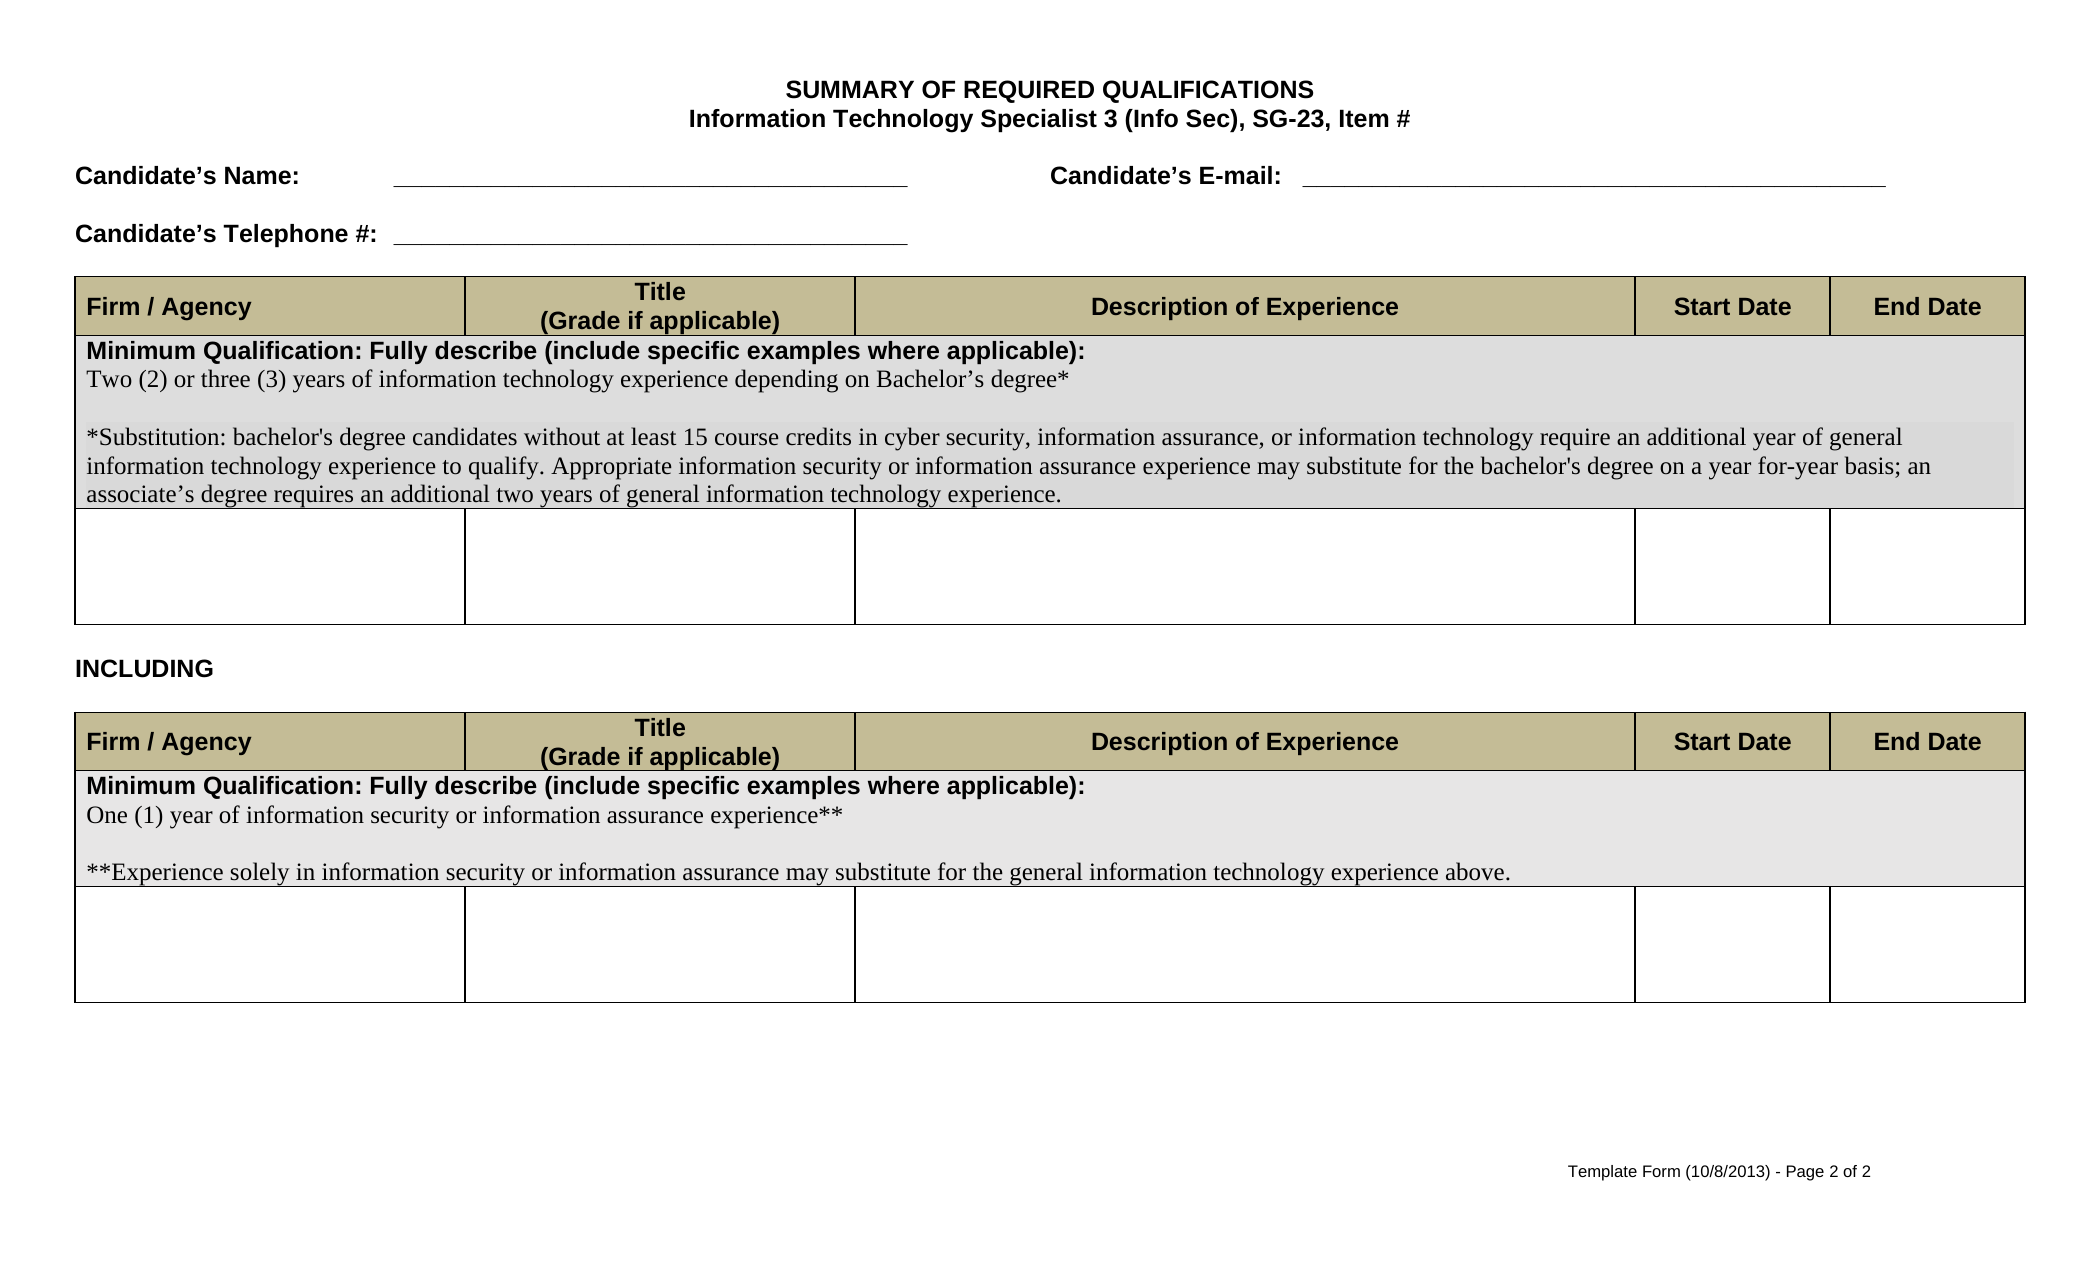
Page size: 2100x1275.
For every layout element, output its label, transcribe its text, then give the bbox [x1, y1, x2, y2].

table_cell [1831, 887, 2024, 1002]
table_header Description of Experience [856, 277, 1634, 335]
table_cell [1636, 509, 1829, 624]
table_cell Minimum Qualification: Fully describe (include specific examples where applicable): One (1) year of information security or information assurance experience** **Experience solely in information security or information assurance may substitute for the general information technology experience above. [76, 771, 2024, 886]
table_cell [1831, 509, 2024, 624]
table_header Description of Experience [856, 713, 1634, 770]
table_header Firm / Agency [76, 277, 464, 335]
table_cell [76, 509, 464, 624]
table_cell [1636, 887, 1829, 1002]
table_header Start Date [1636, 277, 1829, 335]
table_cell Minimum Qualification: Fully describe (include specific examples where applicable): Two (2) or three (3) years of information technology experience depending on Bachelor’s degree* *Substitution: bachelor's degree candidates without at least 15 course credits in cyber security, information assurance, or information technology require an additional year of general information technology experience to qualify. Appropriate information security or information assurance experience may substitute for the bachelor's degree on a year for-year basis; an associate’s degree requires an additional two years of general information technology experience. [76, 336, 2024, 508]
table_header Title (Grade if applicable) [466, 713, 854, 770]
table_header Start Date [1636, 713, 1829, 770]
table_cell [856, 887, 1634, 1002]
table_cell [856, 509, 1634, 624]
table_header End Date [1831, 277, 2024, 335]
text INCLUDING [75, 654, 2025, 683]
table_cell [466, 887, 854, 1002]
table_header Title (Grade if applicable) [466, 277, 854, 335]
table_cell [466, 509, 854, 624]
table_cell [76, 887, 464, 1002]
table_header End Date [1831, 713, 2024, 770]
table_header Firm / Agency [76, 713, 464, 770]
